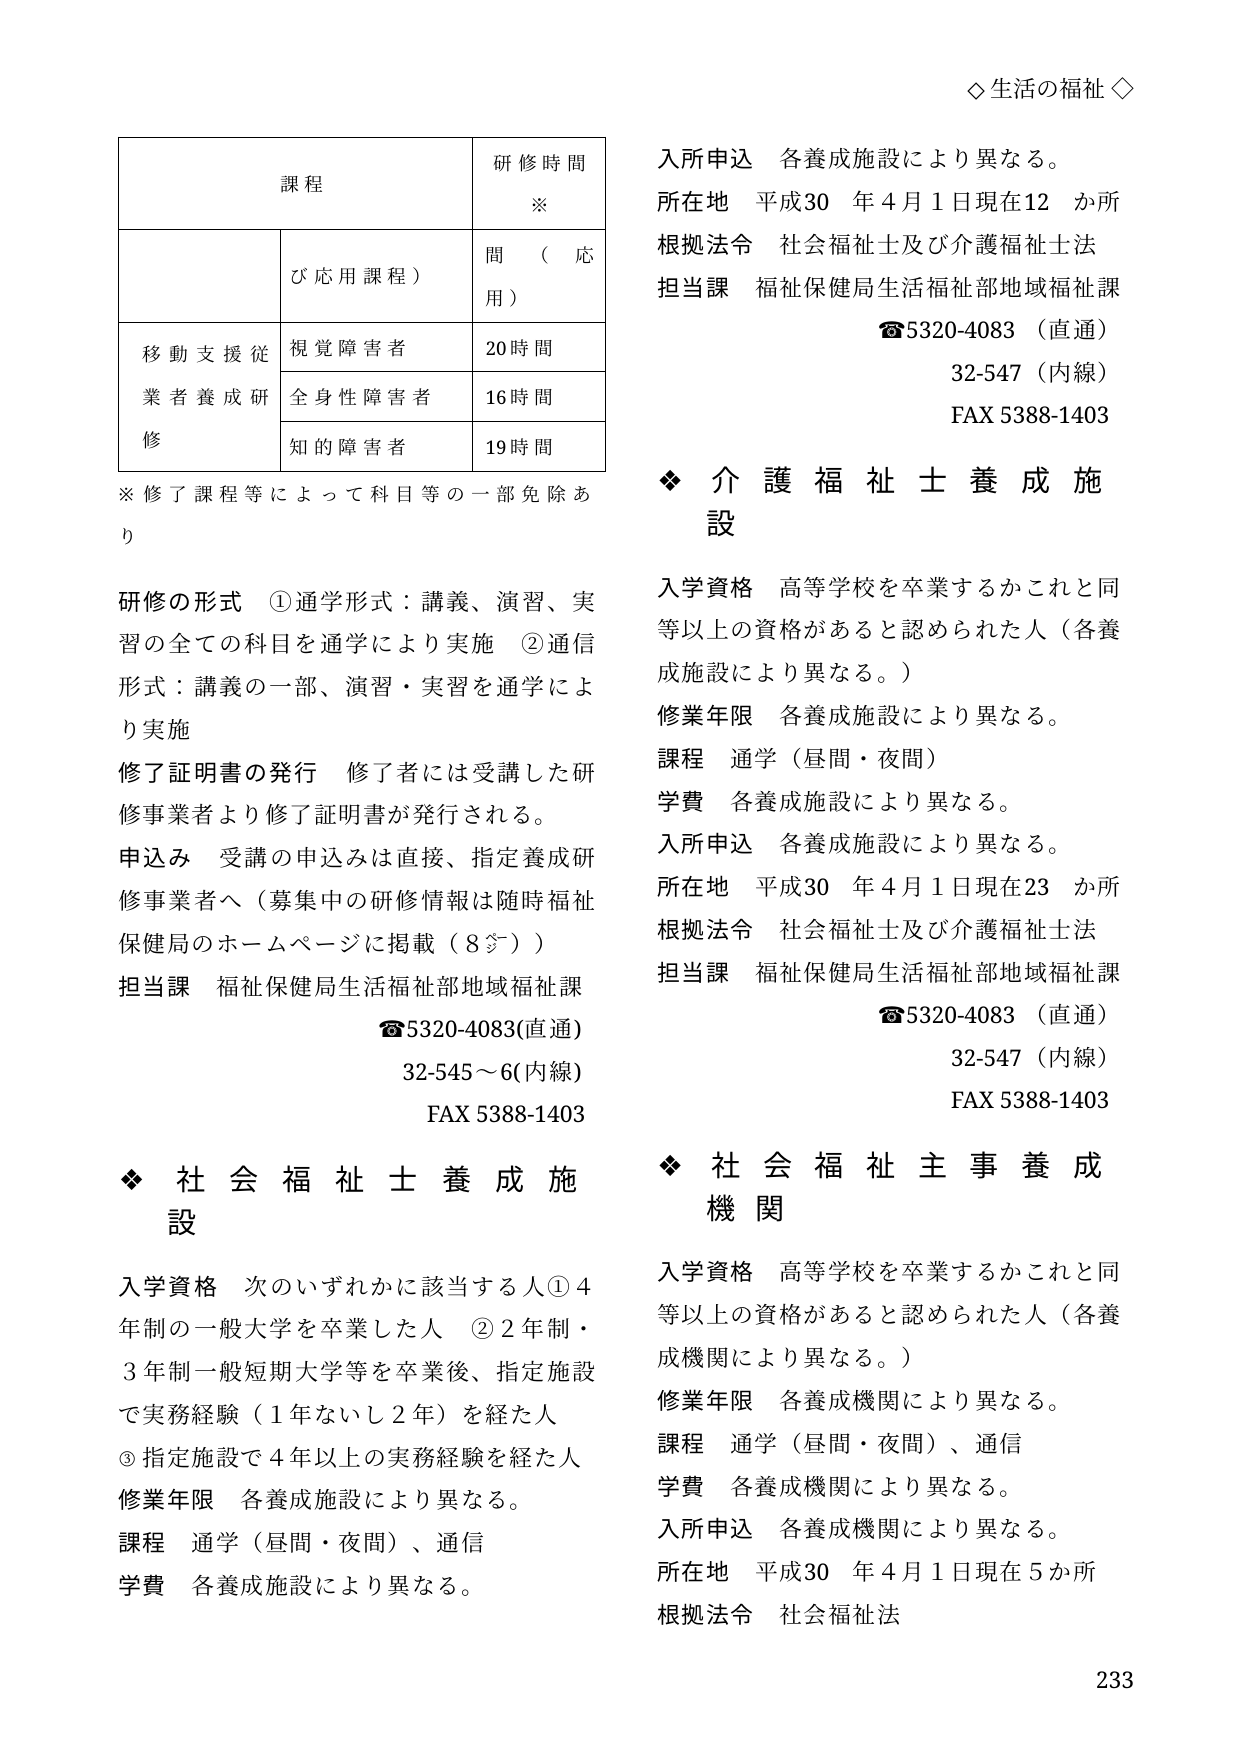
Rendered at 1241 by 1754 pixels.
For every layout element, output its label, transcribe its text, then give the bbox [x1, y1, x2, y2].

text 入所申込 各養成施設により異なる。 [642, 821, 1122, 864]
text 所在地 平成30年４月１日現在５か所 [642, 1549, 1122, 1592]
text 申込み 受講の申込みは直接、指定養成研修事業者へ（募集中の研修情報は随時福祉保健局のホームページに掲載（８㌻）） [118, 836, 598, 964]
text 担当課 福祉保健局生活福祉部地域福祉課 [642, 950, 1122, 993]
text 根拠法令 社会福祉士及び介護福祉士法 [642, 907, 1122, 950]
text FAX 5388-1403 [642, 393, 1122, 436]
text 所在地 平成30年４月１日現在23か所 [642, 864, 1122, 907]
text 32-547（内線） [642, 351, 1122, 393]
table_cell 移動支援従業者養成研修 [119, 323, 280, 471]
text 研修の形式 ①通学形式：講義、演習、実習の全ての科目を通学により実施 ②通信形式：講義の一部、演習・実習を通学により実施 [118, 579, 598, 750]
text 課程 通学（昼間・夜間）、通信 [642, 1421, 1122, 1463]
text 課程 通学（昼間・夜間） [642, 736, 1122, 779]
text 学費 各養成施設により異なる。 [642, 779, 1122, 821]
text 入学資格 高等学校を卒業するかこれと同等以上の資格があると認められた人（各養成機関により異なる。） [642, 1249, 1122, 1378]
text ☎5320-4083（直通） [642, 308, 1122, 351]
text 入学資格 次のいずれかに該当する人①４年制の一般大学を卒業した人 ②２年制・３年制一般短期大学等を卒業後、指定施設で実務経験（１年ないし２年）を経た人 [118, 1263, 598, 1435]
text 修了証明書の発行 修了者には受講した研修事業者より修了証明書が発行される。 [118, 750, 598, 836]
text 32-547（内線） [642, 1036, 1122, 1078]
text 修業年限 各養成施設により異なる。 [642, 693, 1122, 736]
text ☎5320-4083（直通） [642, 993, 1122, 1036]
table_cell 同行援護従業者養成研修（一般課程及び応用課程） [281, 230, 472, 322]
table_cell 全身性障害者 [281, 372, 472, 421]
text 担当課 福祉保健局生活福祉部地域福祉課 [642, 265, 1122, 308]
text 32-545～6(内線) [118, 1049, 598, 1092]
text 根拠法令 社会福祉士及び介護福祉士法 [642, 222, 1122, 265]
table_cell 20時間（一般）12時間（応用） [473, 230, 605, 322]
text ❖ 社会福祉士養成施設 [118, 1157, 598, 1242]
text 修業年限 各養成施設により異なる。 [118, 1478, 598, 1520]
text ③指定施設で４年以上の実務経験を経た人 [118, 1435, 598, 1478]
text FAX 5388-1403 [118, 1092, 598, 1135]
text 課程 通学（昼間・夜間）、通信 [118, 1520, 598, 1563]
table_header 研修時間※ [473, 138, 605, 229]
table_cell 20時間 [473, 323, 605, 371]
text 入所申込 各養成機関により異なる。 [642, 1506, 1122, 1549]
text ❖ 社会福祉主事養成機関 [642, 1142, 1122, 1228]
text FAX 5388-1403 [642, 1078, 1122, 1121]
table_cell 視覚障害者 [281, 323, 472, 371]
table_cell 16時間 [473, 372, 605, 421]
table_cell 19時間 [473, 422, 605, 471]
text ❖ 介護福祉士養成施設 [642, 458, 1122, 543]
text 入所申込 各養成施設により異なる。 [642, 137, 1122, 179]
text 根拠法令 社会福祉法 [642, 1592, 1122, 1635]
table_cell 知的障害者 [281, 422, 472, 471]
text ※修了課程等によって科目等の一部免除あり [118, 472, 598, 557]
text 学費 各養成機関により異なる。 [642, 1463, 1122, 1506]
text 修業年限 各養成機関により異なる。 [642, 1378, 1122, 1421]
text 担当課 福祉保健局生活福祉部地域福祉課 [118, 964, 598, 1007]
text 学費 各養成施設により異なる。 [118, 1563, 598, 1606]
text 所在地 平成30年４月１日現在12か所 [642, 179, 1122, 222]
text 入学資格 高等学校を卒業するかこれと同等以上の資格があると認められた人（各養成施設により異なる。） [642, 564, 1122, 693]
text ☎5320-4083(直通) [118, 1007, 598, 1049]
table_header 課程 [119, 138, 472, 229]
